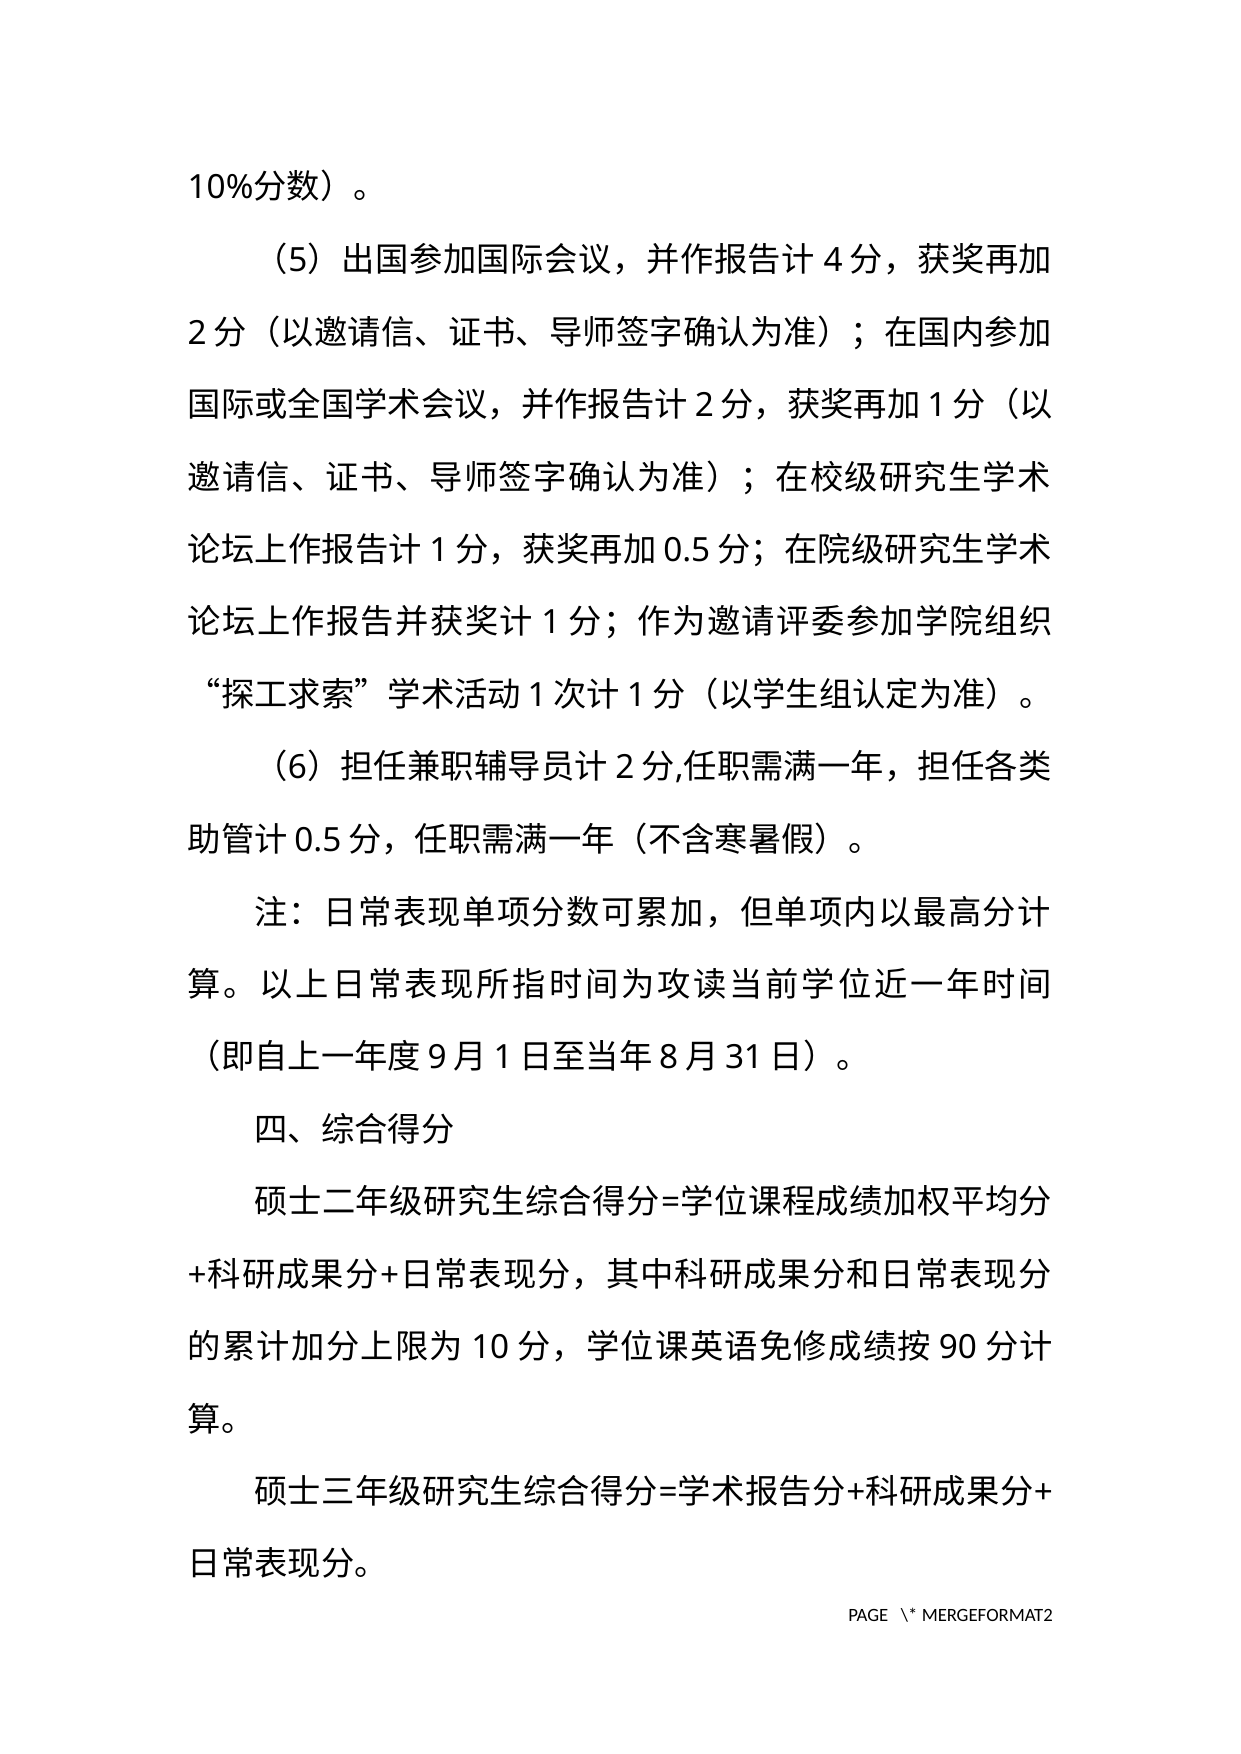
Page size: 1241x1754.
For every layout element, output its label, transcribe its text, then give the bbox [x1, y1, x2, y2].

text 硕士二年级研究生综合得分=学位课程成绩加权平均分+科研成果分+日常表现分，其中科研成果分和日常表现分的累计加分上限为10分，学位课英语免修成绩按90分计算。 [187, 1175, 1053, 1441]
text 注：日常表现单项分数可累加，但单项内以最高分计算。以上日常表现所指时间为攻读当前学位近一年时间（即自上一年度9月1日至当年8月31日）。 [187, 885, 1053, 1078]
text （6）担任兼职辅导员计2分,任职需满一年，担任各类助管计0.5分，任职需满一年（不含寒暑假）。 [187, 740, 1053, 861]
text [187, 160, 1053, 209]
text （5）出国参加国际会议，并作报告计4分，获奖再加2分（以邀请信、证书、导师签字确认为准）；在国内参加国际或全国学术会议，并作报告计2分，获奖再加1分（以邀请信、证书、导师签字确认为准）；在校级研究生学术论坛上作报告计1分，获奖再加0.5分；在院级研究生学术论坛上作报告并获奖计1分；作为邀请评委参加学院组织“探工求索”学术活动1次计1分（以学生组认定为准）。 [187, 233, 1053, 716]
text 四、综合得分 [187, 1103, 1053, 1151]
text 硕士三年级研究生综合得分=学术报告分+科研成果分+日常表现分。 [187, 1465, 1053, 1585]
